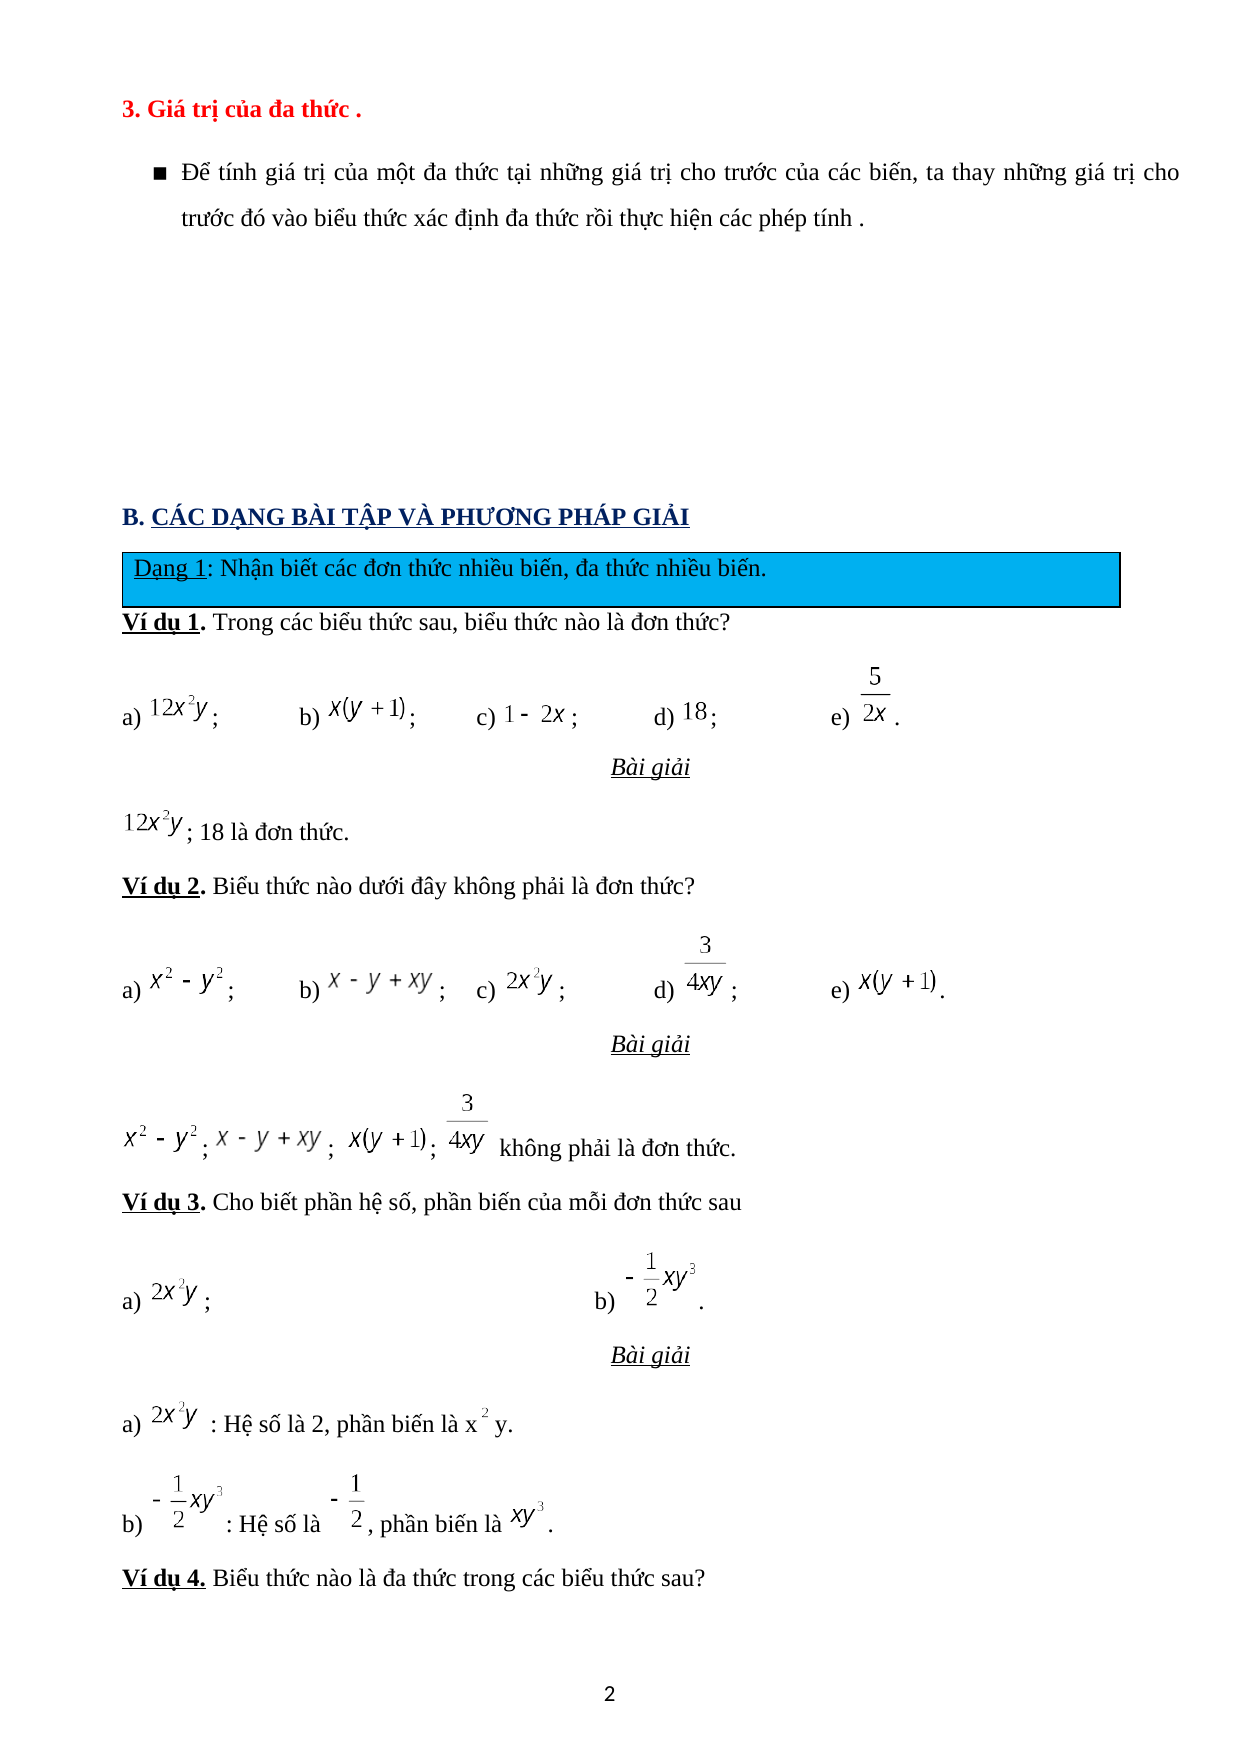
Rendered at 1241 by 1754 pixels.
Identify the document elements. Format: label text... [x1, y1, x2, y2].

text 3. Giá trị của đa thức . [122, 94, 1181, 122]
text b) : Hệ số là , phần biến là . [122, 1463, 1181, 1537]
list Để tính giá trị của một đa thức tại những giá trị cho trước của các biến, ta thay những giá trị cho trước đó vào biểu thức xác định đa thức rồi thực hiện các phép tính . [151, 143, 1181, 232]
text Ví dụ 3. Cho biết phần hệ số, phần biến của mỗi đơn thức sau [122, 1187, 1181, 1216]
text Bài giải [122, 1340, 1181, 1369]
text a) ; b) . [122, 1241, 1181, 1315]
text Ví dụ 2. Biểu thức nào dưới đây không phải là đơn thức? [122, 871, 1181, 900]
text Bài giải [122, 752, 1181, 781]
text ; ; ; không phải là đơn thức. [122, 1083, 1181, 1162]
text a) : Hệ số là 2, phần biến là xy. [122, 1394, 1181, 1438]
text a) ; b) ; c) ; d) ; e) . [122, 657, 1181, 731]
text Bài giải [122, 1029, 1181, 1058]
text a) ; b) ; c) ; d) ; e) . [122, 925, 1181, 1004]
text B. CÁC DẠNG BÀI TẬP VÀ PHƯƠNG PHÁP GIẢI [122, 502, 1181, 531]
table_header Dạng 1: Nhận biết các đơn thức nhiều biến, đa thức nhiều biến. [123, 553, 1119, 606]
text ; 18 là đơn thức. [122, 802, 1181, 846]
text Ví dụ 4. Biểu thức nào là đa thức trong các biểu thức sau? [122, 1563, 1181, 1591]
text Ví dụ 1. Trong các biểu thức sau, biểu thức nào là đơn thức? [122, 607, 1181, 636]
